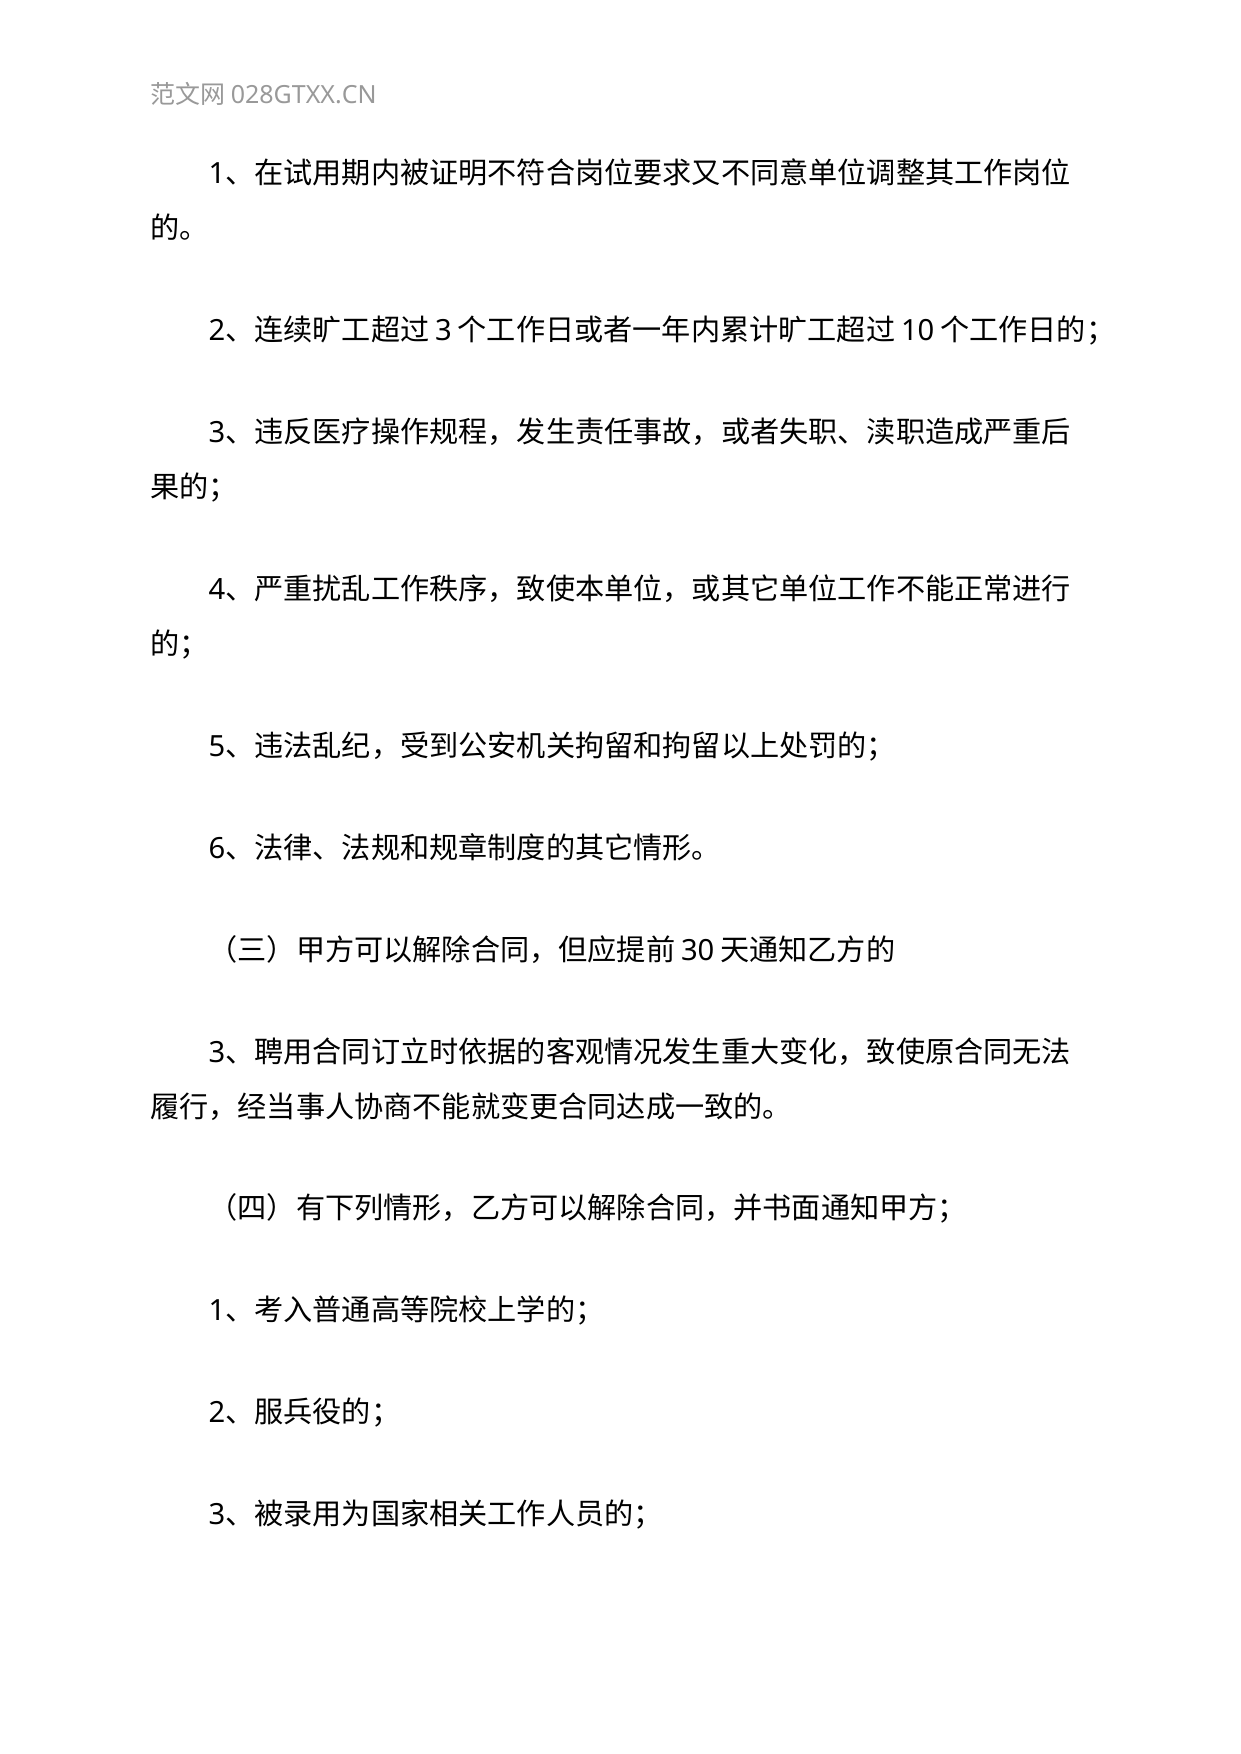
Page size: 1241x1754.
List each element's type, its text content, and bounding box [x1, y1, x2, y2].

text （四）有下列情形，乙方可以解除合同，并书面通知甲方； [150, 1185, 1090, 1227]
text 1、在试用期内被证明不符合岗位要求又不同意单位调整其工作岗位的。 [150, 150, 1090, 247]
text 4、严重扰乱工作秩序，致使本单位，或其它单位工作不能正常进行的； [150, 566, 1090, 663]
text 5、违法乱纪，受到公安机关拘留和拘留以上处罚的； [150, 722, 1090, 765]
text 1、考入普通高等院校上学的； [150, 1287, 1090, 1329]
text 3、聘用合同订立时依据的客观情况发生重大变化，致使原合同无法履行，经当事人协商不能就变更合同达成一致的。 [150, 1028, 1090, 1126]
text （三）甲方可以解除合同，但应提前30天通知乙方的 [150, 926, 1090, 969]
text 2、连续旷工超过3个工作日或者一年内累计旷工超过10个工作日的； [150, 307, 1090, 349]
text 6、法律、法规和规章制度的其它情形。 [150, 824, 1090, 867]
text 3、被录用为国家相关工作人员的； [150, 1491, 1090, 1533]
text 3、违反医疗操作规程，发生责任事故，或者失职、渎职造成严重后果的； [150, 409, 1090, 506]
text 2、服兵役的； [150, 1389, 1090, 1431]
